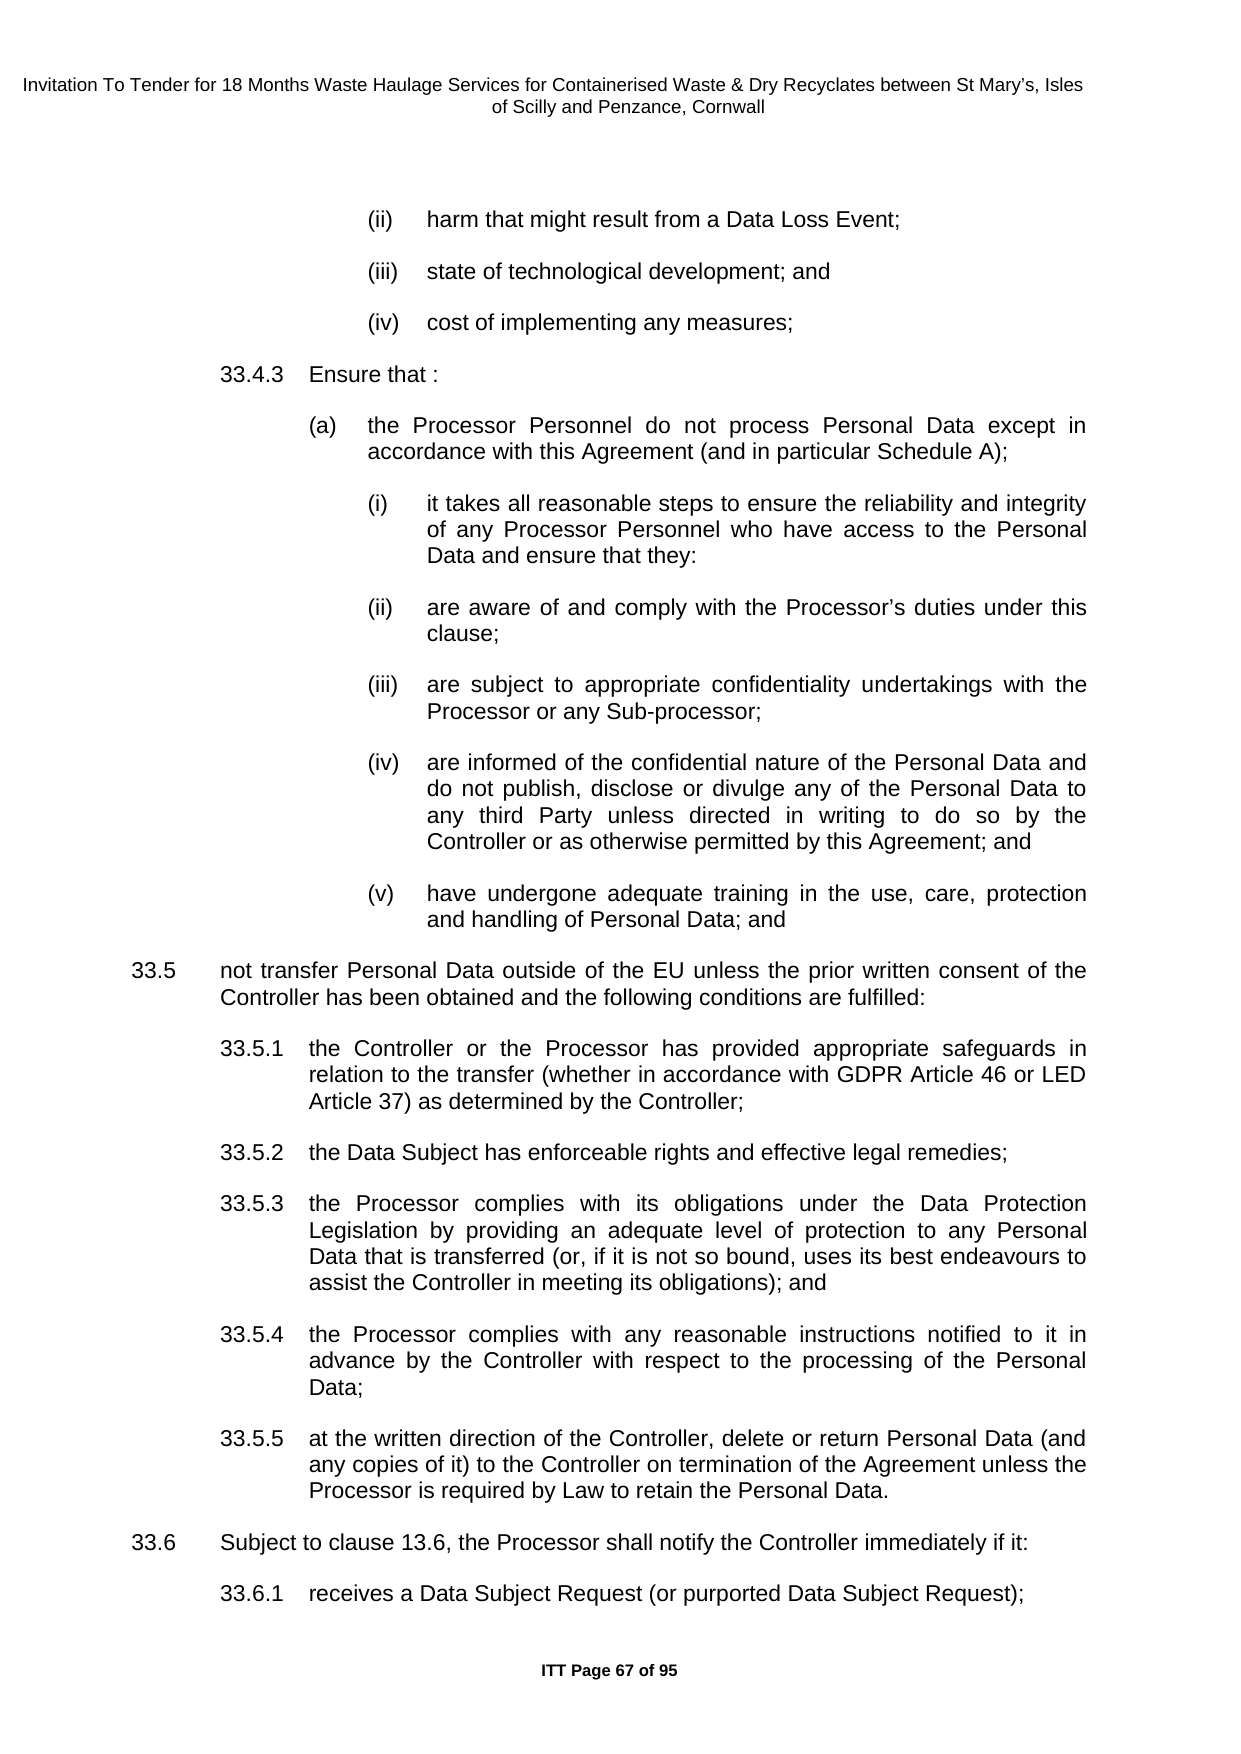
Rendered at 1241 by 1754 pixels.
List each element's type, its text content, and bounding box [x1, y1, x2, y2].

text have undergone adequate training in the use, care, protection and handling of Personal Data; and [367, 879, 1087, 932]
text the Processor complies with its obligations under the Data Protection Legislation by providing an adequate level of protection to any Personal Data that is transferred (or, if it is not so bound, uses its best endeavours to assist the Controller in meeting its obligations); and [220, 1190, 1087, 1296]
text are aware of and comply with the Processor’s duties under this clause; [367, 594, 1087, 646]
text the Processor complies with any reasonable instructions notified to it in advance by the Controller with respect to the processing of the Personal Data; [220, 1321, 1087, 1400]
text receives a Data Subject Request (or purported Data Subject Request); [220, 1580, 1087, 1607]
text Subject to clause 13.6, the Processor shall notify the Controller immediately if it: [131, 1529, 1087, 1555]
text the Data Subject has enforceable rights and effective legal remedies; [220, 1139, 1087, 1165]
text are informed of the confidential nature of the Personal Data and do not publish, disclose or divulge any of the Personal Data to any third Party unless directed in writing to do so by the Controller or as otherwise permitted by this Agreement; and [367, 749, 1087, 854]
text the Controller or the Processor has provided appropriate safeguards in relation to the transfer (whether in accordance with GDPR Article 46 or LED Article 37) as determined by the Controller; [220, 1035, 1087, 1114]
text state of technological development; and [367, 258, 1087, 284]
text harm that might result from a Data Loss Event; [367, 206, 1087, 233]
text it takes all reasonable steps to ensure the reliability and integrity of any Processor Personnel who have access to the Personal Data and ensure that they: [367, 489, 1087, 569]
text not transfer Personal Data outside of the EU unless the prior written consent of the Controller has been obtained and the following conditions are fulfilled: [131, 957, 1087, 1010]
text are subject to appropriate confidentiality undertakings with the Processor or any Sub-processor; [367, 671, 1087, 724]
text at the written direction of the Controller, delete or return Personal Data (and any copies of it) to the Controller on termination of the Agreement unless the Processor is required by Law to retain the Personal Data. [220, 1425, 1087, 1504]
list the Processor Personnel do not process Personal Data except in accordance with this Agreement (and in particular Schedule A); [308, 412, 1087, 464]
text cost of implementing any measures; [367, 309, 1087, 336]
text Ensure that : [220, 361, 1087, 387]
